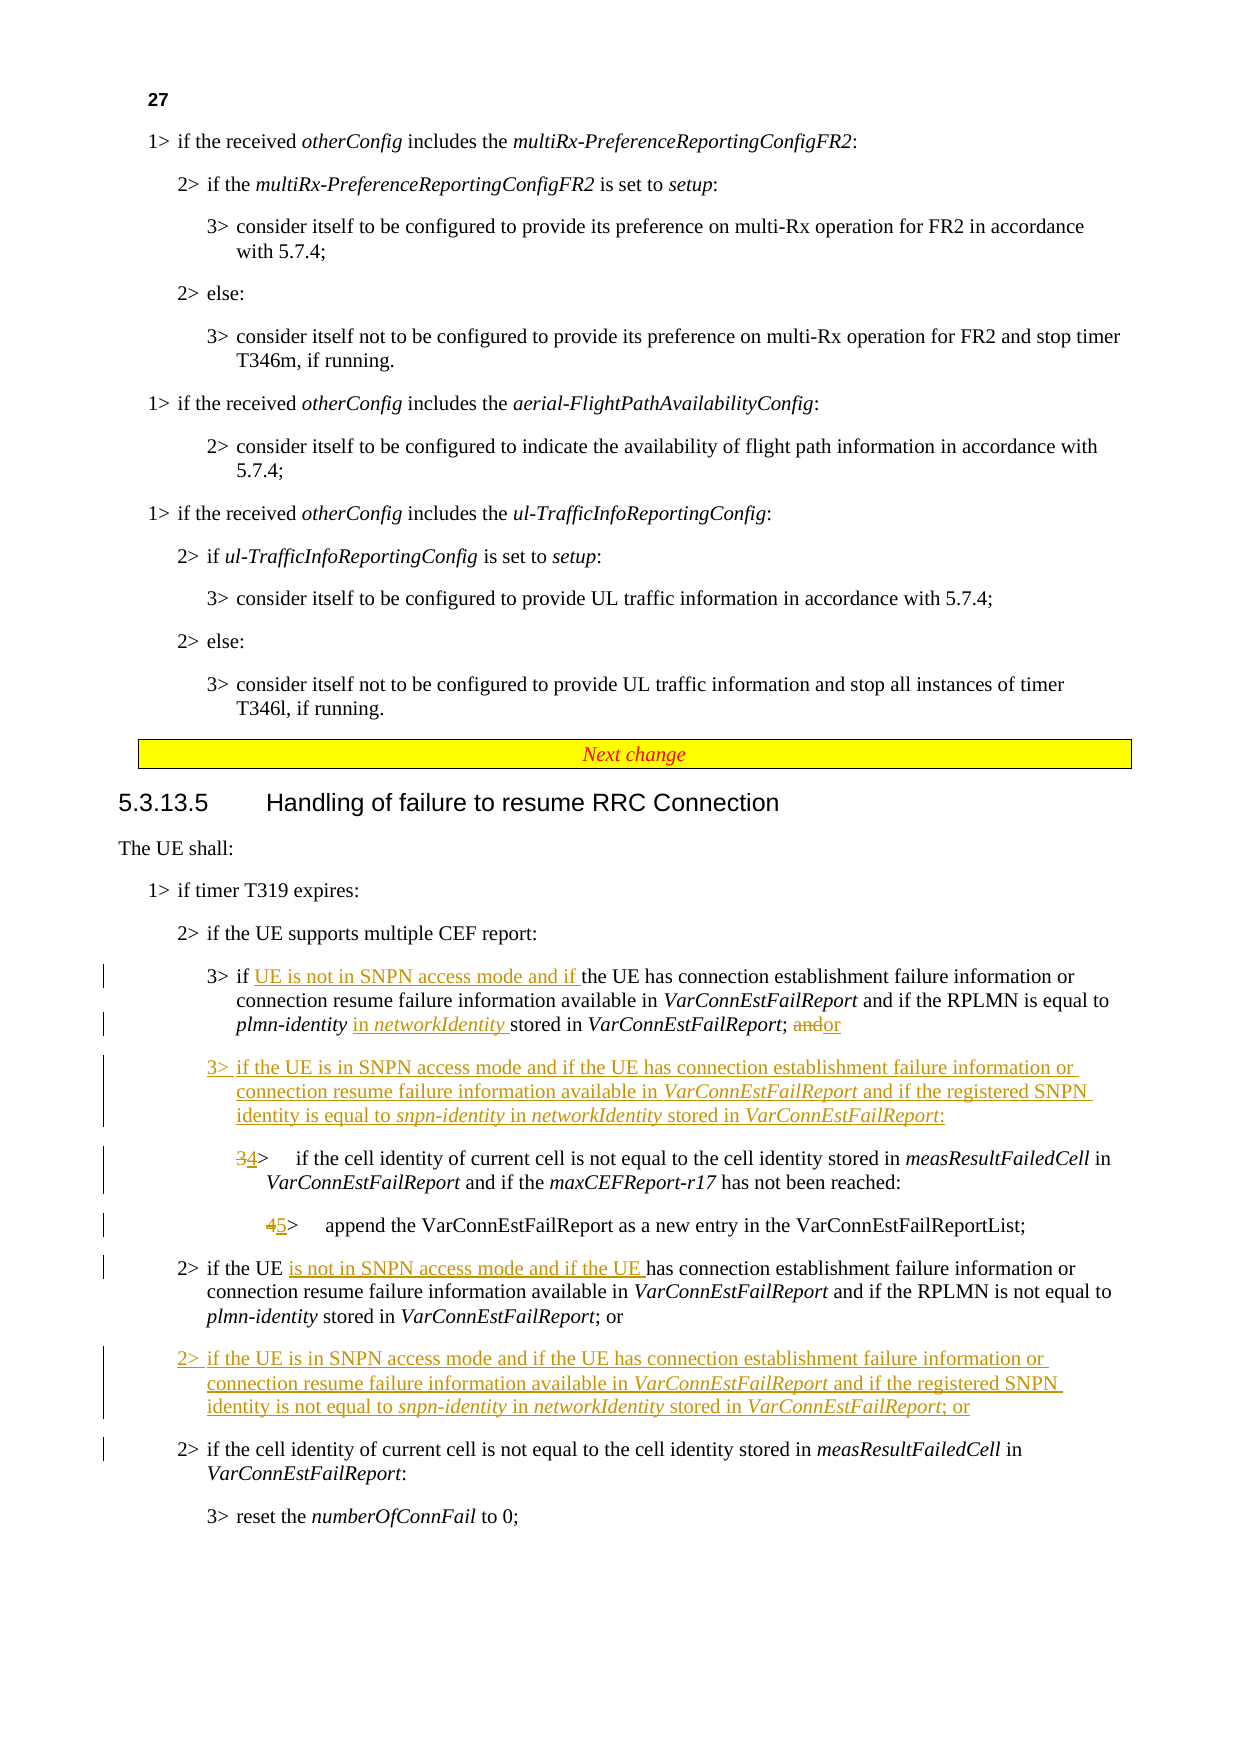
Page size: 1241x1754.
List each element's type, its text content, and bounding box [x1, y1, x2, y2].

text 3> if the UE has connection establishment failure information or connection resume failure information available in VarConnEstFailReport and if the RPLMN is equal to plmn-identity stored in VarConnEstFailReport; [207, 964, 1122, 1036]
text 2> if the multiRx-PreferenceReportingConfigFR2 is set to setup: [148, 172, 1122, 196]
text > append the VarConnEstFailReport as a new entry in the VarConnEstFailReportList; [266, 1213, 1122, 1237]
text 1> if the received otherConfig includes the aerial-FlightPathAvailabilityConfig: [148, 391, 1122, 415]
text > if the cell identity of current cell is not equal to the cell identity stored in measResultFailedCell in VarConnEstFailReport and if the maxCEFReport-r17 has not been reached: [236, 1146, 1122, 1194]
text 1> if timer T319 expires: [148, 878, 1122, 902]
text 2> if the UE has connection establishment failure information or connection resume failure information available in VarConnEstFailReport and if the RPLMN is not equal to plmn-identity stored in VarConnEstFailReport; or [177, 1255, 1122, 1328]
subtitle 5.3.13.5 Handling of failure to resume RRC Connection [118, 788, 1122, 817]
text Next change [139, 740, 1131, 768]
text 2> if the cell identity of current cell is not equal to the cell identity stored in measResultFailedCell in VarConnEstFailReport: [177, 1437, 1122, 1485]
text 3> consider itself to be configured to provide its preference on multi-Rx operation for FR2 in accordance with 5.7.4; [207, 214, 1122, 263]
text 3> consider itself not to be configured to provide its preference on multi-Rx operation for FR2 and stop timer T346m, if running. [207, 324, 1122, 372]
text 1> if the received otherConfig includes the multiRx-PreferenceReportingConfigFR2: [148, 129, 1122, 153]
text 2> consider itself to be configured to indicate the availability of flight path information in accordance with 5.7.4; [207, 434, 1122, 482]
text 2> if the UE supports multiple CEF report: [177, 921, 1122, 945]
text 2> else: [177, 281, 1122, 305]
text 2> if ul-TrafficInfoReportingConfig is set to setup: [177, 543, 1122, 568]
text 3> consider itself to be configured to provide UL traffic information in accordance with 5.7.4; [207, 586, 1122, 610]
text 3> reset the numberOfConnFail to 0; [207, 1504, 1122, 1528]
text 3> consider itself not to be configured to provide UL traffic information and stop all instances of timer T346l, if running. [207, 672, 1122, 720]
text 2> else: [177, 629, 1122, 653]
text 1> if the received otherConfig includes the ul-TrafficInfoReportingConfig: [148, 501, 1122, 525]
text The UE shall: [118, 835, 1122, 859]
